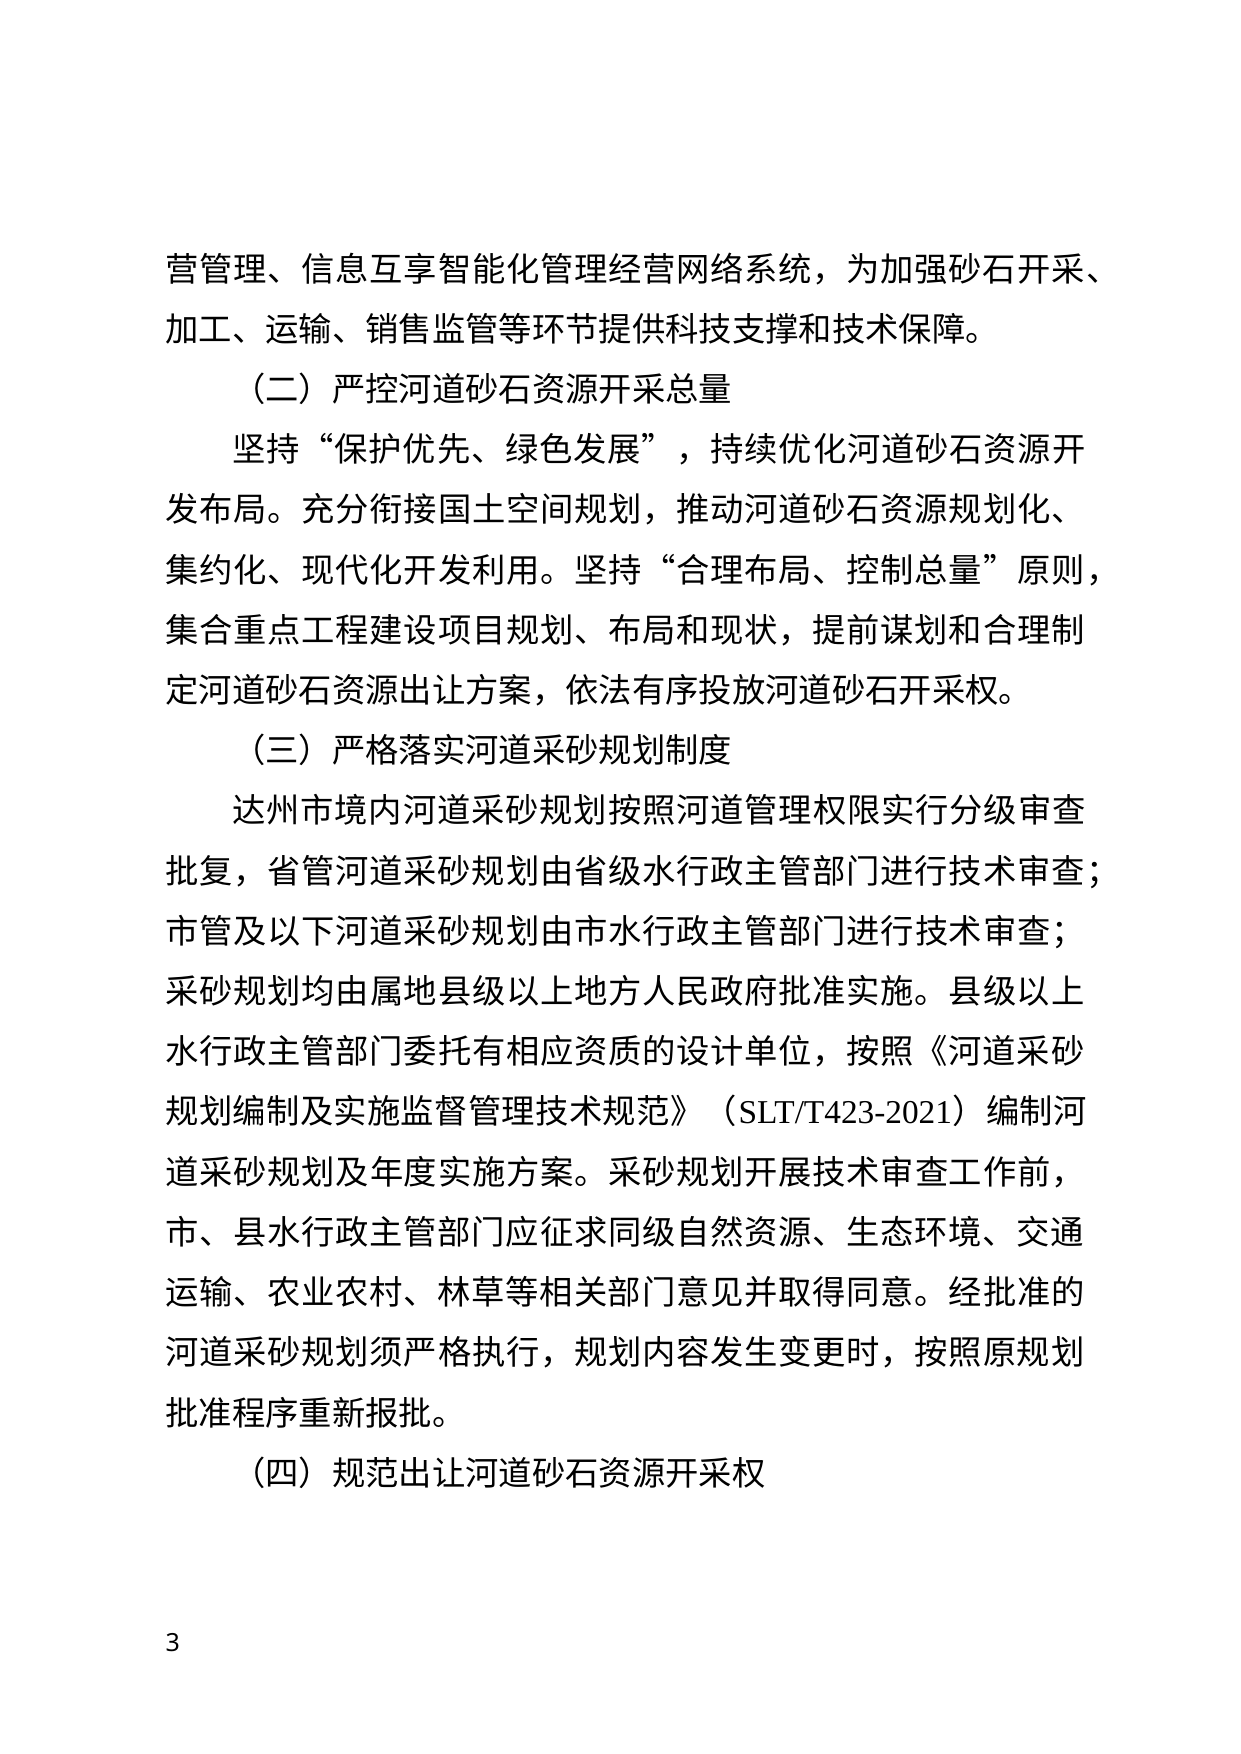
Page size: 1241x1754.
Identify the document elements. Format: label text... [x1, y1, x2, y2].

text （四）规范出让河道砂石资源开采权 [165, 1437, 1087, 1497]
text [165, 233, 1087, 353]
text 坚持“保护优先、绿色发展”，持续优化河道砂石资源开发布局。充分衔接国土空间规划，推动河道砂石资源规划化、集约化、现代化开发利用。坚持“合理布局、控制总量”原则，集合重点工程建设项目规划、布局和现状，提前谋划和合理制定河道砂石资源出让方案，依法有序投放河道砂石开采权。 [165, 413, 1087, 714]
text （二）严控河道砂石资源开采总量 [165, 353, 1087, 413]
text 达州市境内河道采砂规划按照河道管理权限实行分级审查批复，省管河道采砂规划由省级水行政主管部门进行技术审查；市管及以下河道采砂规划由市水行政主管部门进行技术审查；采砂规划均由属地县级以上地方人民政府批准实施。县级以上水行政主管部门委托有相应资质的设计单位，按照《河道采砂规划编制及实施监督管理技术规范》（SLT/T423-2021）编制河道采砂规划及年度实施方案。采砂规划开展技术审查工作前，市、县水行政主管部门应征求同级自然资源、生态环境、交通运输、农业农村、林草等相关部门意见并取得同意。经批准的河道采砂规划须严格执行，规划内容发生变更时，按照原规划批准程序重新报批。 [165, 775, 1087, 1437]
text （三）严格落实河道采砂规划制度 [165, 714, 1087, 775]
